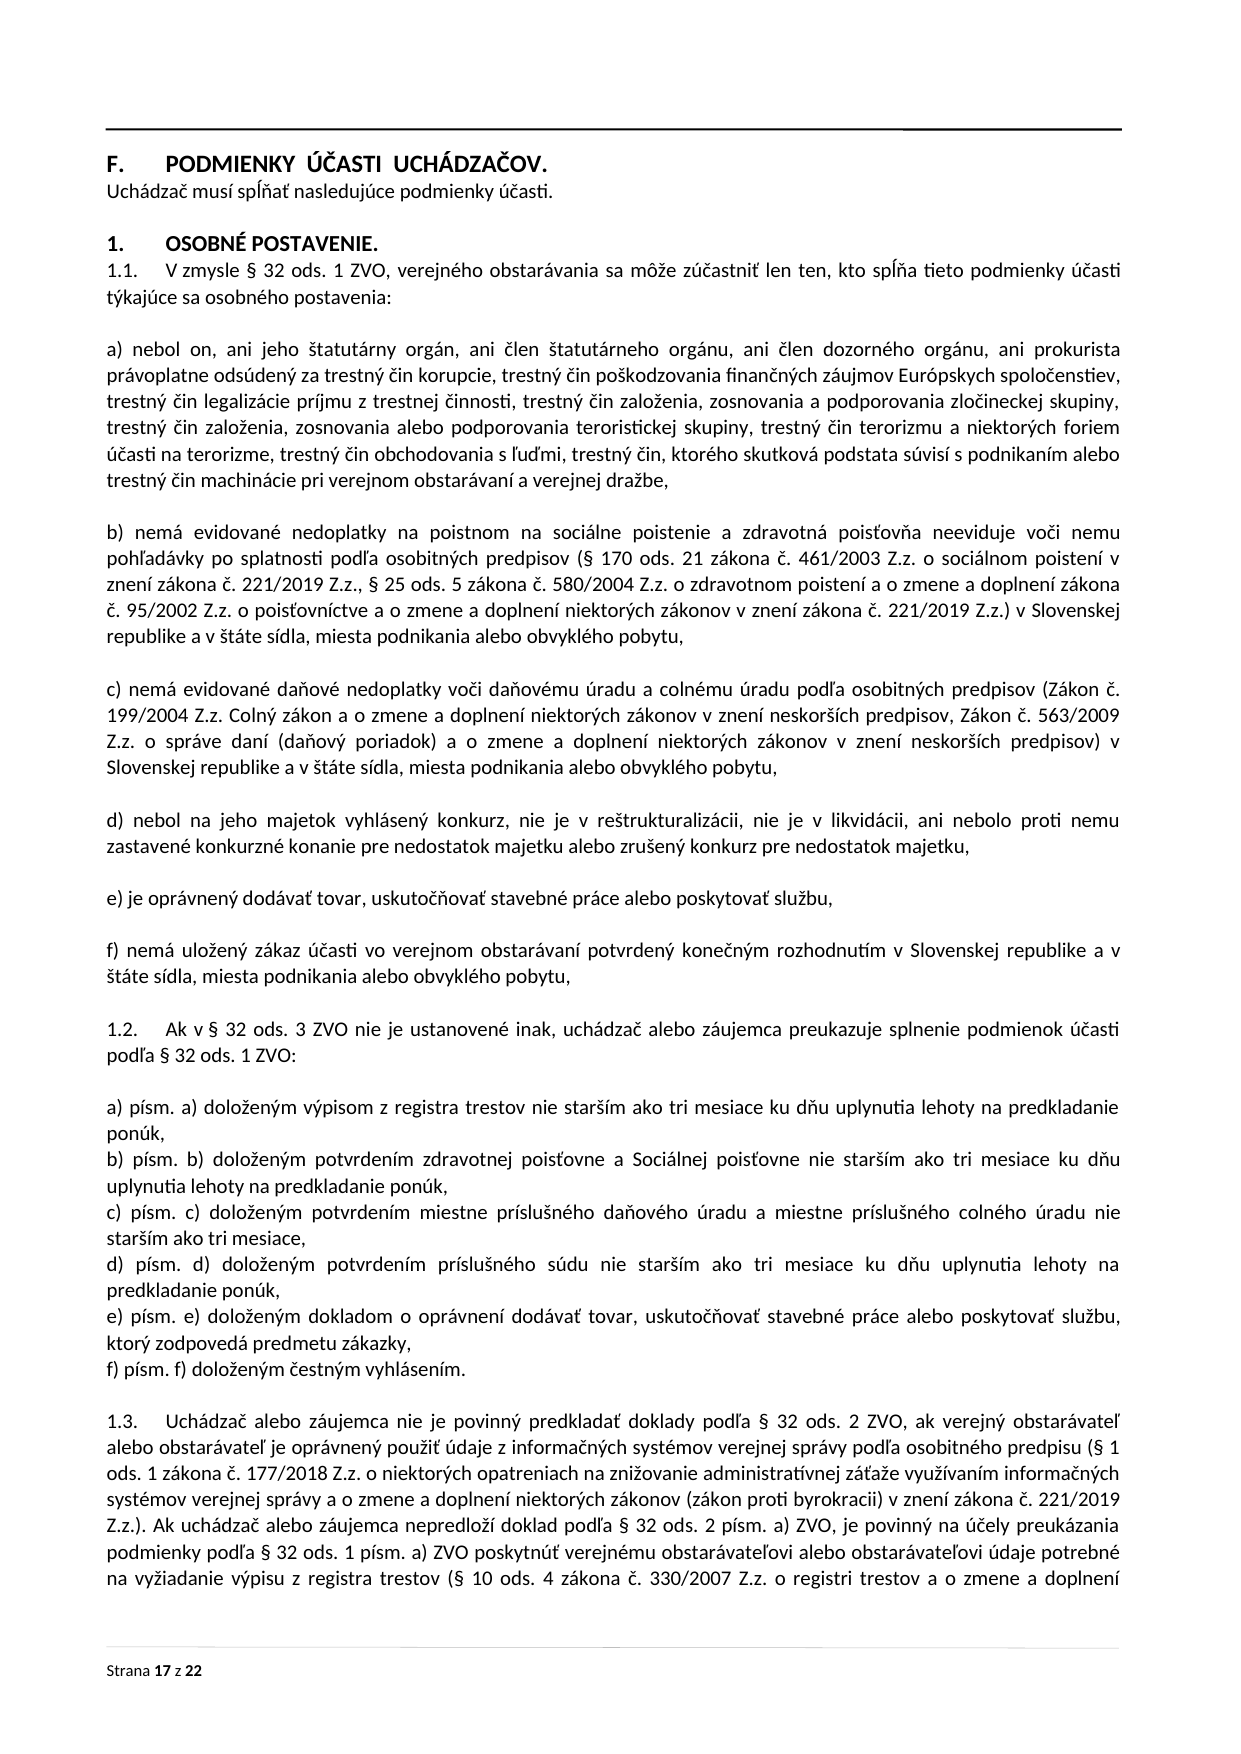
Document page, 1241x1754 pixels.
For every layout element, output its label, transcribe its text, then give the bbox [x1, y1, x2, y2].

text d) písm. d) doloženým potvrdením príslušného súdu nie starším ako tri mesiace ku dňu uplynutia lehoty na predkladanie ponúk, [106, 1251, 1122, 1303]
text c) nemá evidované daňové nedoplatky voči daňovému úradu a colnému úradu podľa osobitných predpisov (Zákon č. 199/2004 Z.z. Colný zákon a o zmene a doplnení niektorých zákonov v znení neskorších predpisov, Zákon č. 563/2009 Z.z. o správe daní (daňový poriadok) a o zmene a doplnení niektorých zákonov v znení neskorších predpisov) v Slovenskej republike a v štáte sídla, miesta podnikania alebo obvyklého pobytu, [106, 675, 1122, 780]
text f) nemá uložený zákaz účasti vo verejnom obstarávaní potvrdený konečným rozhodnutím v Slovenskej republike a v štáte sídla, miesta podnikania alebo obvyklého pobytu, [106, 937, 1122, 989]
list OSOBNÉ POSTAVENIE. [106, 229, 1122, 257]
text a) písm. a) doloženým výpisom z registra trestov nie starším ako tri mesiace ku dňu uplynutia lehoty na predkladanie ponúk, [106, 1094, 1122, 1146]
text c) písm. c) doloženým potvrdením miestne príslušného daňového úradu a miestne príslušného colného úradu nie starším ako tri mesiace, [106, 1198, 1122, 1251]
text f) písm. f) doloženým čestným vyhlásením. [106, 1355, 1122, 1381]
list Ak v § 32 ods. 3 ZVO nie je ustanovené inak, uchádzač alebo záujemca preukazuje splnenie podmienok účasti podľa § 32 ods. 1 ZVO: [106, 1015, 1122, 1068]
text e) písm. e) doloženým dokladom o oprávnení dodávať tovar, uskutočňovať stavebné práce alebo poskytovať službu, ktorý zodpovedá predmetu zákazky, [106, 1303, 1122, 1355]
text d) nebol na jeho majetok vyhlásený konkurz, nie je v reštrukturalizácii, nie je v likvidácii, ani nebolo proti nemu zastavené konkurzné konanie pre nedostatok majetku alebo zrušený konkurz pre nedostatok majetku, [106, 806, 1122, 858]
text F. PODMIENKY ÚČASTI UCHÁDZAČOV. [106, 148, 1122, 178]
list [106, 1407, 1122, 1591]
text e) je oprávnený dodávať tovar, uskutočňovať stavebné práce alebo poskytovať službu, [106, 884, 1122, 911]
text b) písm. b) doloženým potvrdením zdravotnej poisťovne a Sociálnej poisťovne nie starším ako tri mesiace ku dňu uplynutia lehoty na predkladanie ponúk, [106, 1146, 1122, 1198]
text a) nebol on, ani jeho štatutárny orgán, ani člen štatutárneho orgánu, ani člen dozorného orgánu, ani prokurista právoplatne odsúdený za trestný čin korupcie, trestný čin poškodzovania finančných záujmov Európskych spoločenstiev, trestný čin legalizácie príjmu z trestnej činnosti, trestný čin založenia, zosnovania a podporovania zločineckej skupiny, trestný čin založenia, zosnovania alebo podporovania teroristickej skupiny, trestný čin terorizmu a niektorých foriem účasti na terorizme, trestný čin obchodovania s ľuďmi, trestný čin, ktorého skutková podstata súvisí s podnikaním alebo trestný čin machinácie pri verejnom obstarávaní a verejnej dražbe, [106, 336, 1122, 492]
text Uchádzač musí spĺňať nasledujúce podmienky účasti. [106, 178, 1122, 204]
text b) nemá evidované nedoplatky na poistnom na sociálne poistenie a zdravotná poisťovňa neeviduje voči nemu pohľadávky po splatnosti podľa osobitných predpisov (§ 170 ods. 21 zákona č. 461/2003 Z.z. o sociálnom poistení v znení zákona č. 221/2019 Z.z., § 25 ods. 5 zákona č. 580/2004 Z.z. o zdravotnom poistení a o zmene a doplnení zákona č. 95/2002 Z.z. o poisťovníctve a o zmene a doplnení niektorých zákonov v znení zákona č. 221/2019 Z.z.) v Slovenskej republike a v štáte sídla, miesta podnikania alebo obvyklého pobytu, [106, 518, 1122, 649]
list V zmysle § 32 ods. 1 ZVO, verejného obstarávania sa môže zúčastniť len ten, kto spĺňa tieto podmienky účasti týkajúce sa osobného postavenia: [106, 257, 1122, 309]
